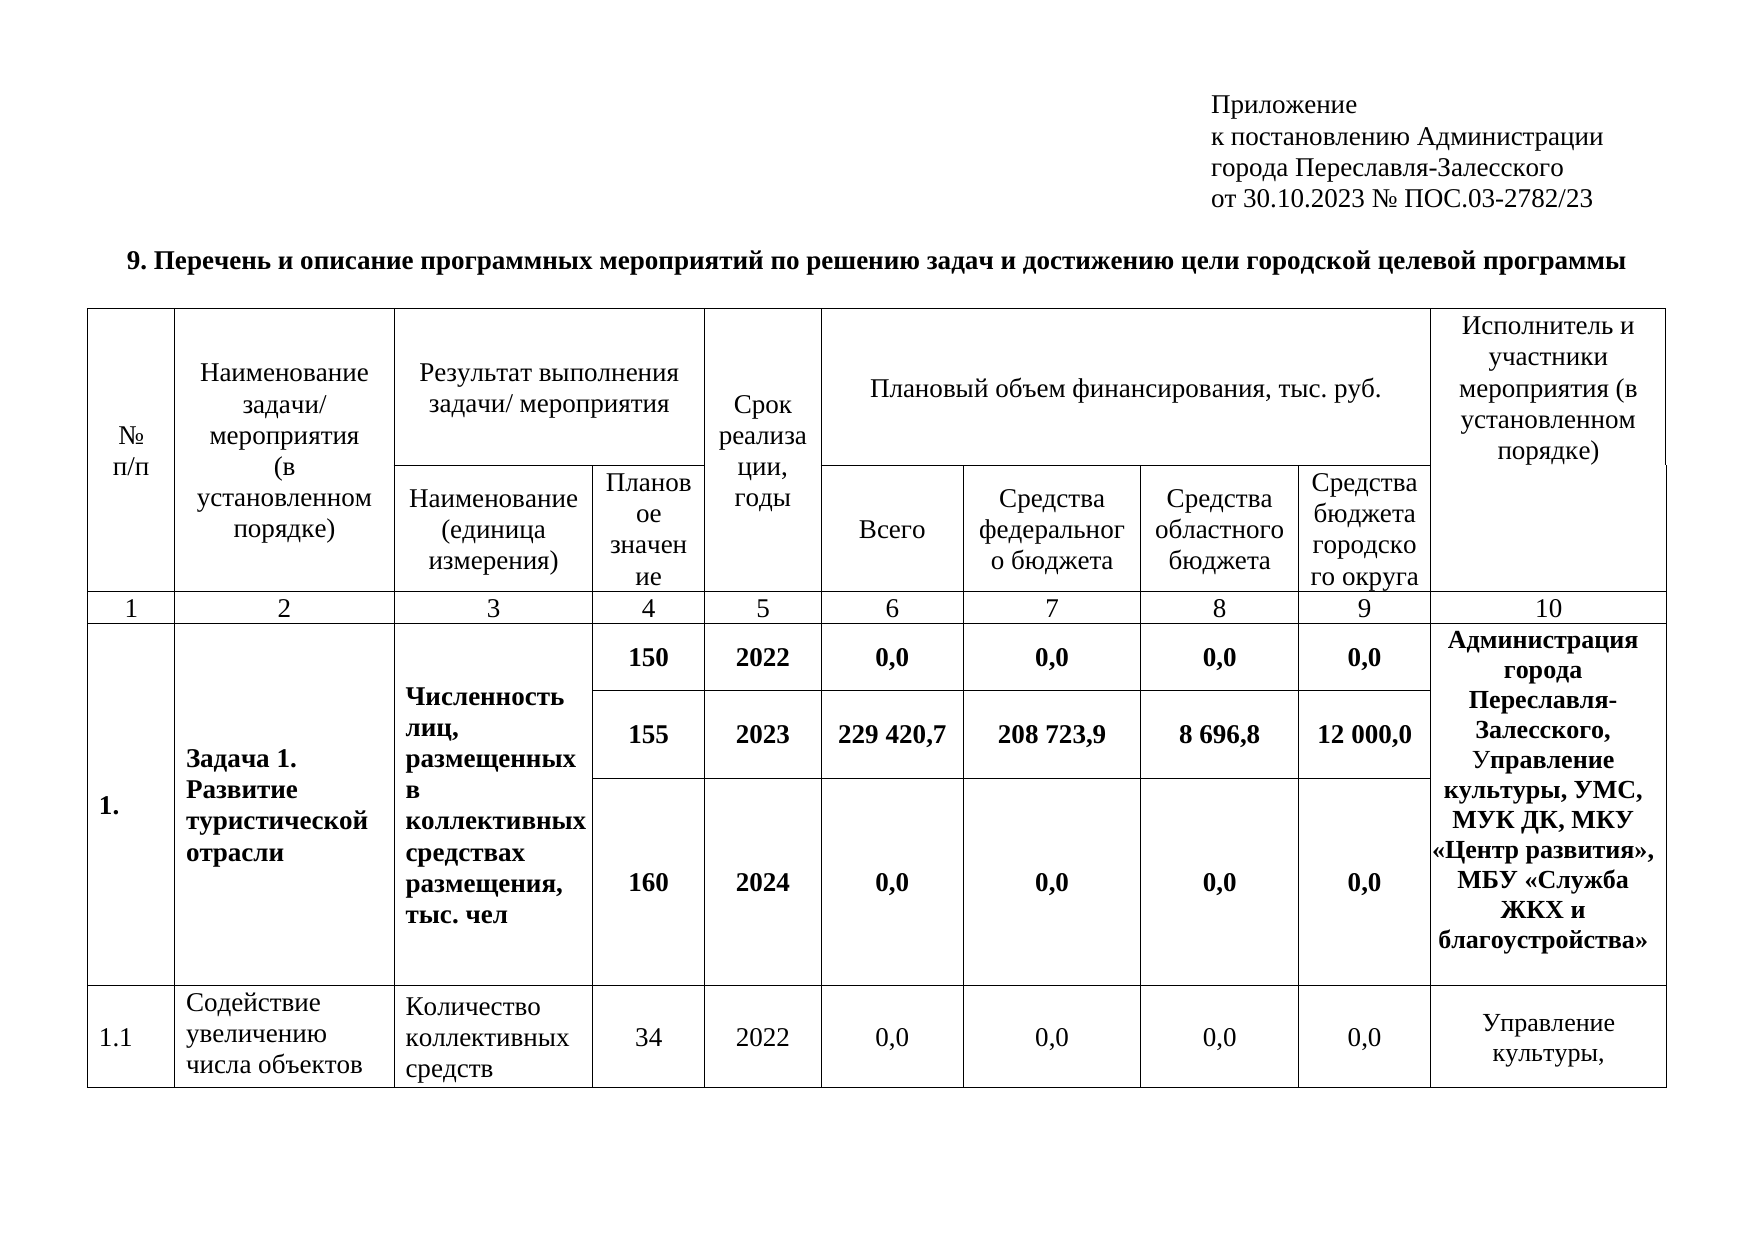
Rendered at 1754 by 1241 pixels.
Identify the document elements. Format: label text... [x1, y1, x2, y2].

table_header Исполнитель и участники мероприятия (в установленном порядке) [1431, 309, 1665, 465]
table_cell 0,0 [1141, 986, 1298, 1087]
table_cell 2023 [705, 691, 821, 778]
table_cell 5 [705, 592, 821, 623]
table_header Результат выполнения задачи/ мероприятия [395, 309, 704, 465]
table_cell 208 723,9 [964, 691, 1140, 778]
table_cell Численность лиц, размещенных в коллективных средствах размещения, тыс. чел [395, 624, 592, 985]
table_cell 9 [1299, 592, 1430, 623]
table_cell Задача 1. Развитие туристической отрасли [175, 624, 394, 985]
table_cell Наименование (единица измерения) [395, 466, 592, 591]
table_cell 0,0 [822, 779, 963, 985]
table_cell 155 [593, 691, 704, 778]
table_cell 1. [88, 624, 174, 985]
table_cell 0,0 [964, 624, 1140, 689]
text к постановлению Администрации [1211, 120, 1636, 151]
table_cell 6 [822, 592, 963, 623]
text Приложение [1211, 89, 1636, 120]
table_header Наименование задачи/ мероприятия (в установленном порядке) [175, 309, 394, 591]
table_cell 0,0 [1299, 624, 1430, 689]
table_cell Средства областного бюджета [1141, 466, 1298, 591]
table_cell 3 [395, 592, 592, 623]
table_cell 2 [175, 592, 394, 623]
text от 30.10.2023 № ПОС.03-2782/23 [1211, 182, 1636, 213]
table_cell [1431, 986, 1666, 1087]
table_cell 150 [593, 624, 704, 689]
text города Переславля-Залесского [1211, 151, 1636, 182]
table_cell Всего [822, 466, 963, 591]
table_cell 1 [88, 592, 174, 623]
table_cell Плановое значение [593, 466, 704, 591]
table_cell 34 [593, 986, 704, 1087]
table_cell 0,0 [822, 624, 963, 689]
table_cell 2024 [705, 779, 821, 985]
table_header № п/п [88, 309, 174, 591]
table_cell 10 [1431, 592, 1666, 623]
table_cell 8 696,8 [1141, 691, 1298, 778]
table_cell 2022 [705, 624, 821, 689]
table_cell 0,0 [1141, 779, 1298, 985]
table_cell 0,0 [964, 779, 1140, 985]
text 9. Перечень и описание программных мероприятий по решению задач и достижению цели городской целевой программы [118, 244, 1636, 276]
table_header Срок реализации, годы [705, 309, 821, 591]
table_cell 8 [1141, 592, 1298, 623]
table_cell 229 420,7 [822, 691, 963, 778]
table_cell 7 [964, 592, 1140, 623]
table_cell 2022 [705, 986, 821, 1087]
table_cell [395, 986, 592, 1087]
table_cell Администрация города Переславля-Залесского, Управление культуры, УМС, МУК ДК, МКУ «Центр развития», МБУ «Служба ЖКХ и благоустройства» [1431, 624, 1666, 985]
table_cell 0,0 [1299, 986, 1430, 1087]
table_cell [175, 986, 394, 1087]
table_cell 4 [593, 592, 704, 623]
table_cell 160 [593, 779, 704, 985]
table_cell Средства бюджета городского округа [1299, 466, 1430, 591]
table_cell 0,0 [1141, 624, 1298, 689]
table_cell 0,0 [1299, 779, 1430, 985]
table_cell 12 000,0 [1299, 691, 1430, 778]
table_cell 0,0 [822, 986, 963, 1087]
table_header Плановый объем финансирования, тыс. руб. [822, 309, 1430, 465]
table_cell Средства федерального бюджета [964, 466, 1140, 591]
table_cell [1431, 465, 1666, 591]
table_cell 1.1 [88, 986, 174, 1087]
table_cell 0,0 [964, 986, 1140, 1087]
